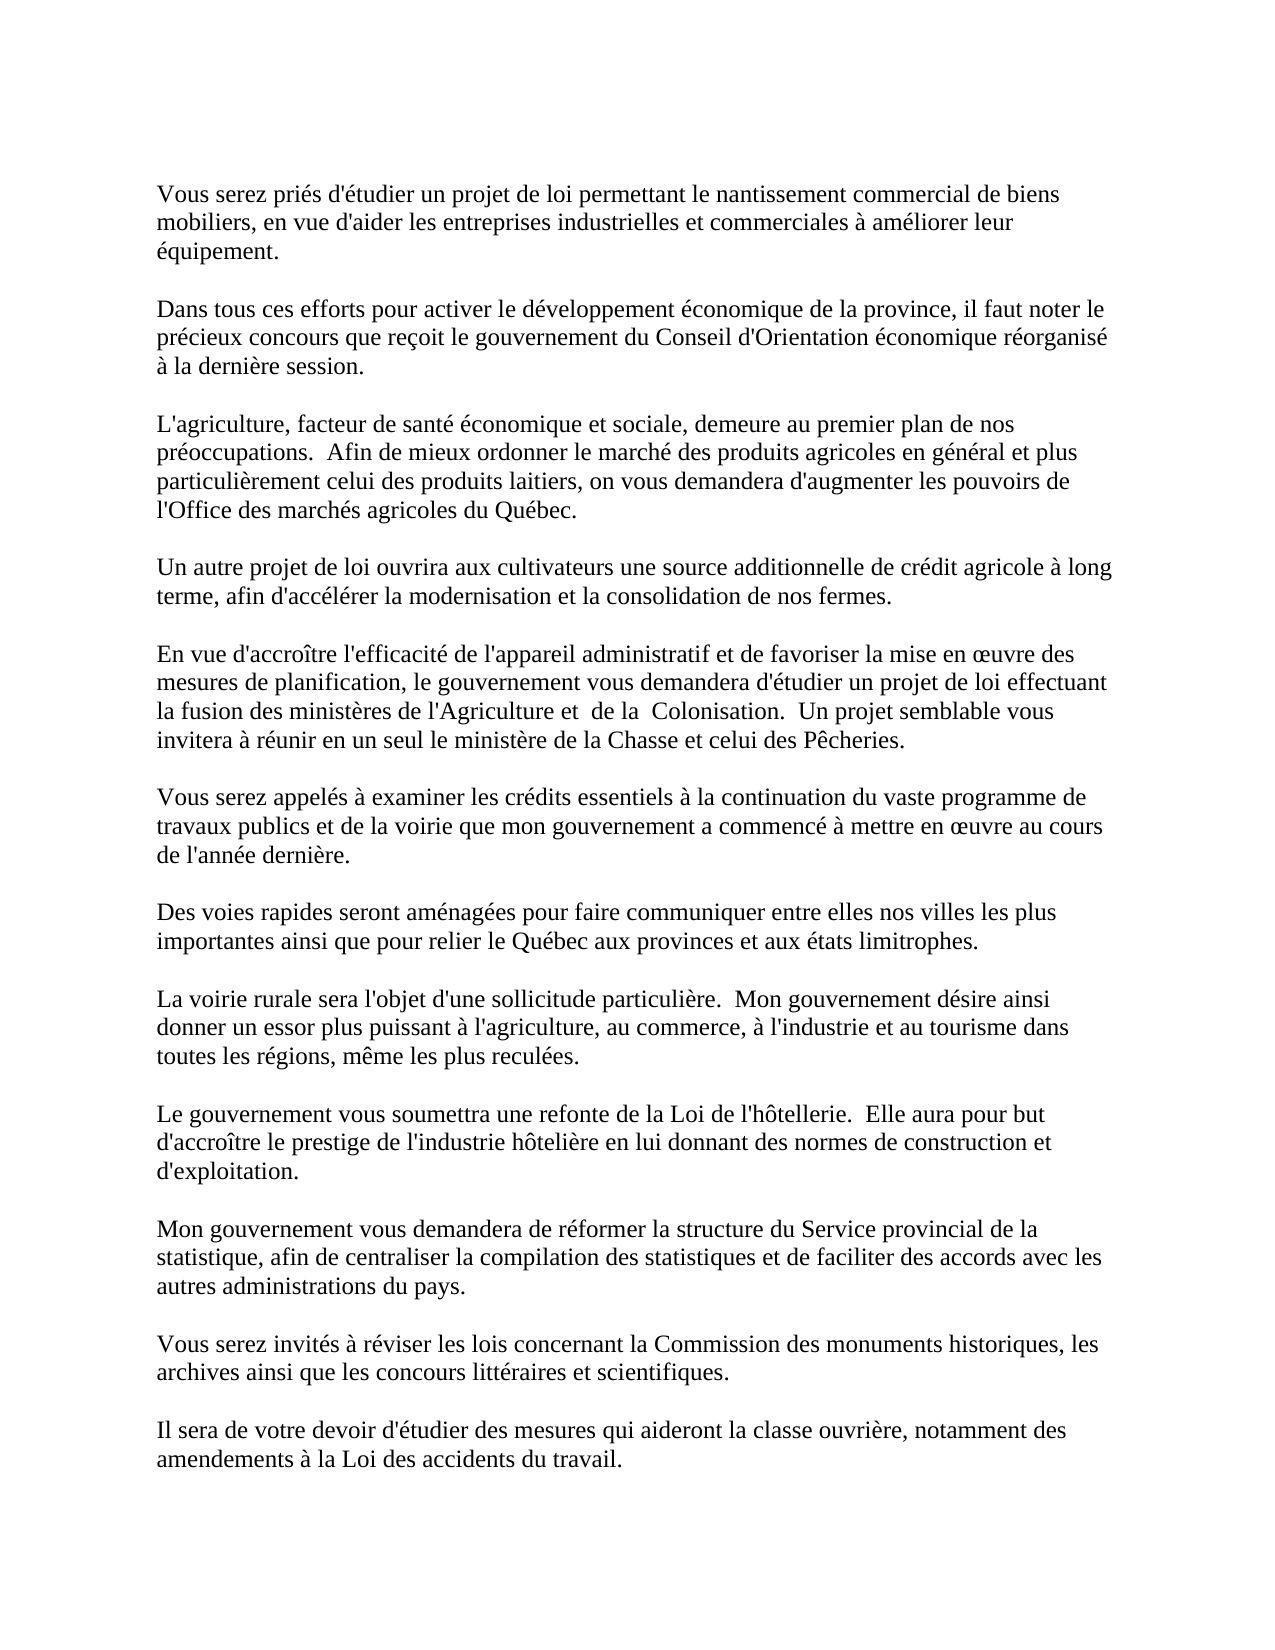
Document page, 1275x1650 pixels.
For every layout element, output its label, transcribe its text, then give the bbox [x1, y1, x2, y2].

text Vous serez invités à réviser les lois concernant la Commission des monuments historiques, les archives ainsi que les concours littéraires et scientifiques. [156, 1329, 1118, 1386]
text Le gouvernement vous soumettra une refonte de la Loi de l'hôtellerie. Elle aura pour but d'accroître le prestige de l'industrie hôtelière en lui donnant des normes de construction et d'exploitation. [156, 1099, 1118, 1185]
text Il sera de votre devoir d'étudier des mesures qui aideront la classe ouvrière, notamment des amendements à la Loi des accidents du travail. [156, 1415, 1118, 1472]
text Un autre projet de loi ouvrira aux cultivateurs une source additionnelle de crédit agricole à long terme, afin d'accélérer la modernisation et la consolidation de nos fermes. [156, 552, 1118, 610]
text Mon gouvernement vous demandera de réformer la structure du Service provincial de la statistique, afin de centraliser la compilation des statistiques et de faciliter des accords avec les autres administrations du pays. [156, 1214, 1118, 1300]
text Vous serez priés d'étudier un projet de loi permettant le nantissement commercial de biens mobiliers, en vue d'aider les entreprises industrielles et commerciales à améliorer leur équipement. [156, 179, 1118, 265]
text L'agriculture, facteur de santé économique et sociale, demeure au premier plan de nos préoccupations. Afin de mieux ordonner le marché des produits agricoles en général et plus particulièrement celui des produits laitiers, on vous demandera d'augmenter les pouvoirs de l'Office des marchés agricoles du Québec. [156, 409, 1118, 524]
text En vue d'accroître l'efficacité de l'appareil administratif et de favoriser la mise en œuvre des mesures de planification, le gouvernement vous demandera d'étudier un projet de loi effectuant la fusion des ministères de l'Agriculture et de la Colonisation. Un projet semblable vous invitera à réunir en un seul le ministère de la Chasse et celui des Pêcheries. [156, 639, 1118, 754]
text Des voies rapides seront aménagées pour faire communiquer entre elles nos villes les plus importantes ainsi que pour relier le Québec aux provinces et aux états limitrophes. [156, 897, 1118, 955]
text Dans tous ces efforts pour activer le développement économique de la province, il faut noter le précieux concours que reçoit le gouvernement du Conseil d'Orientation économique réorganisé à la dernière session. [156, 294, 1118, 380]
text Vous serez appelés à examiner les crédits essentiels à la continuation du vaste programme de travaux publics et de la voirie que mon gouvernement a commencé à mettre en œuvre au cours de l'année dernière. [156, 782, 1118, 869]
text La voirie rurale sera l'objet d'une sollicitude particulière. Mon gouvernement désire ainsi donner un essor plus puissant à l'agriculture, au commerce, à l'industrie et au tourisme dans toutes les régions, même les plus reculées. [156, 984, 1118, 1070]
